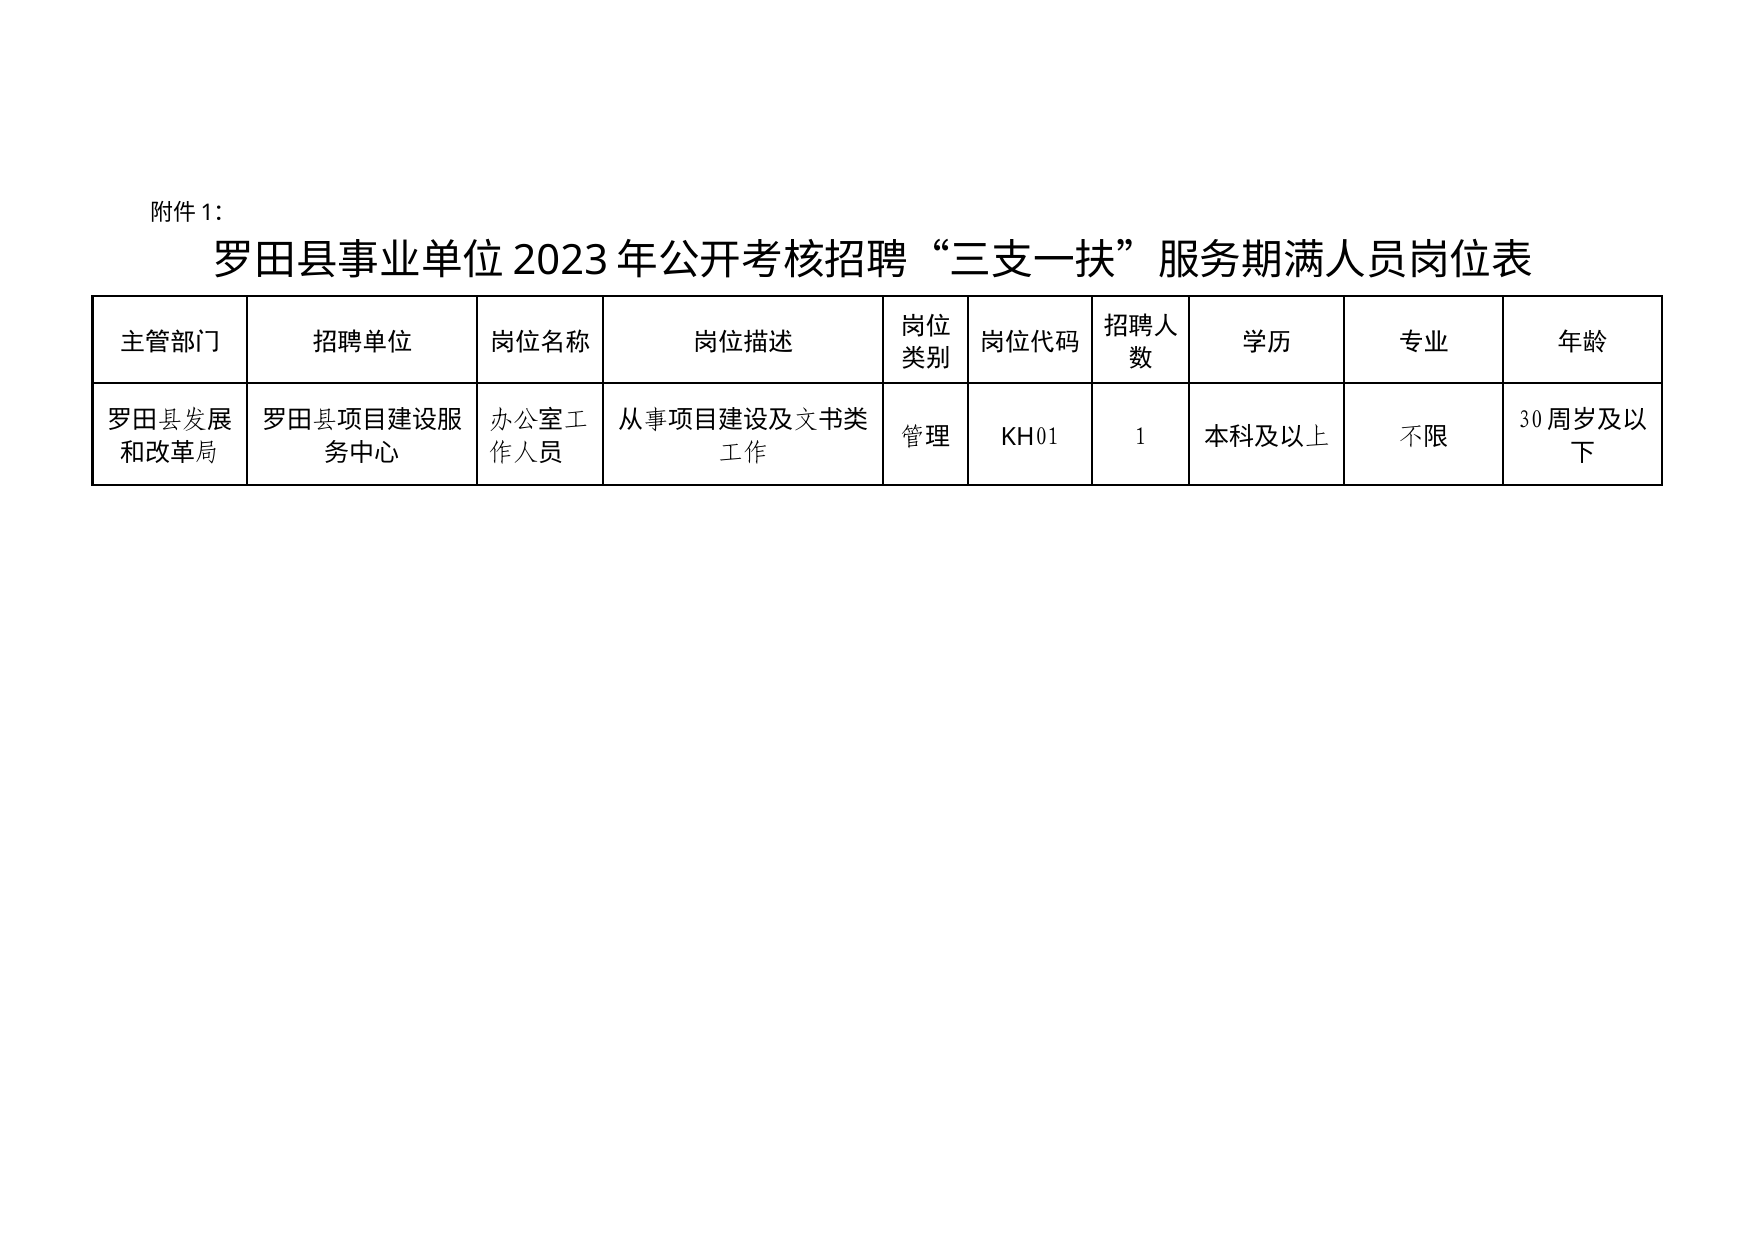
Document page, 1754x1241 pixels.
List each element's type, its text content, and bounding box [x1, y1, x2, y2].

table_header 岗位描述 [604, 297, 882, 382]
table_cell 从事项目建设及文书类工作 [604, 384, 882, 484]
table_cell 1 [1093, 384, 1188, 484]
table_cell 本科及以上 [1190, 384, 1343, 484]
table_header 招聘单位 [248, 297, 476, 382]
table_cell 罗田县发展和改革局 [94, 384, 246, 484]
table_header 岗位名称 [478, 297, 602, 382]
table_cell 管理 [884, 384, 967, 484]
text 罗田县事业单位2023年公开考核招聘“三支一扶”服务期满人员岗位表 [150, 230, 1604, 295]
table_header 岗位类别 [884, 297, 967, 382]
table_cell 不限 [1345, 384, 1502, 484]
table_header 年龄 [1504, 297, 1661, 382]
table_cell 办公室工作人员 [478, 384, 602, 484]
table_header 学历 [1190, 297, 1343, 382]
table_header 岗位代码 [969, 297, 1091, 382]
table_cell 罗田县项目建设服务中心 [248, 384, 476, 484]
table_header 专业 [1345, 297, 1502, 382]
table_cell KH01 [969, 384, 1091, 484]
table_header 主管部门 [94, 297, 246, 382]
table_cell 30周岁及以下 [1504, 384, 1661, 484]
table_header 招聘人数 [1093, 297, 1188, 382]
text 附件1： [150, 198, 1604, 230]
